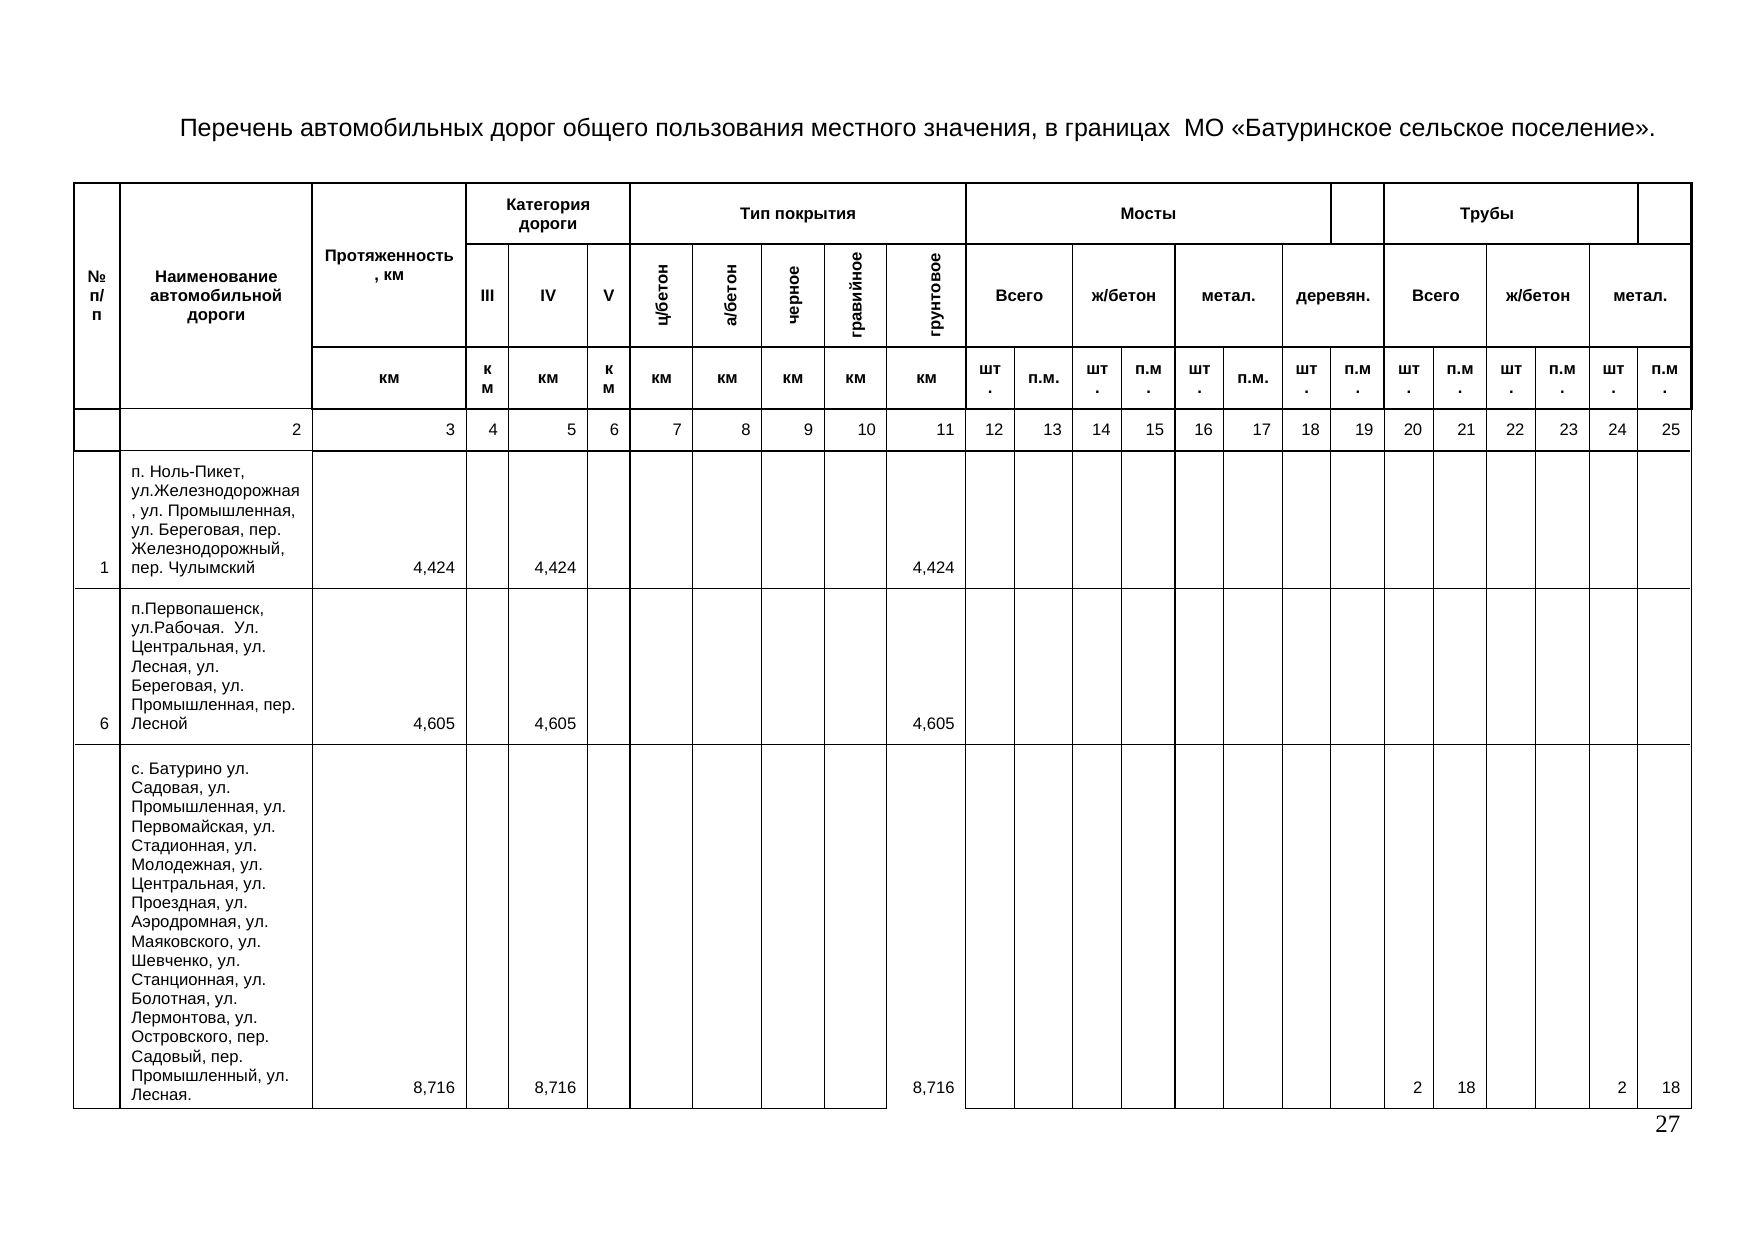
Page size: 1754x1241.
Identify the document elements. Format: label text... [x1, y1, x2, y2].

table_cell [1638, 450, 1691, 587]
table_cell [588, 452, 629, 587]
table_cell 6 [74, 588, 119, 743]
table_cell [631, 745, 692, 1108]
table_cell Всего [967, 245, 1072, 346]
table_cell км [588, 348, 629, 407]
table_cell п.м. [1015, 348, 1072, 407]
table_cell шт. [1590, 348, 1637, 407]
table_cell [467, 745, 508, 1108]
table_cell п.м. [1434, 348, 1486, 407]
table_cell [825, 745, 886, 1108]
table_cell км [467, 348, 508, 407]
table_cell [1176, 589, 1223, 743]
table_cell шт. [1385, 348, 1433, 407]
table_cell IV [509, 245, 587, 346]
table_cell [966, 745, 1014, 1108]
table_cell км [313, 348, 465, 407]
table_cell гравийное [825, 245, 886, 346]
table_cell п.м. [1331, 348, 1383, 407]
table_cell 4,424 [887, 452, 965, 587]
table_cell 9 [762, 410, 824, 449]
table_cell [1122, 745, 1174, 1108]
table_cell км [887, 348, 965, 407]
table_cell 20 [1385, 410, 1433, 449]
table_cell [1590, 452, 1637, 587]
table_cell [1536, 452, 1589, 587]
table_cell [1122, 589, 1174, 743]
table_cell 14 [1073, 410, 1121, 449]
table_cell [1015, 745, 1072, 1108]
table_cell [1487, 452, 1535, 587]
table_cell [1224, 589, 1282, 743]
table_cell [825, 452, 886, 587]
table_cell 2 [1590, 745, 1637, 1108]
table_cell 11 [887, 410, 965, 449]
table_cell [1224, 745, 1282, 1108]
table_cell 4,605 [313, 589, 466, 743]
table_cell км [825, 348, 886, 407]
table_cell 2 [1385, 745, 1433, 1108]
table_cell 16 [1176, 410, 1223, 449]
table_cell 1 [74, 452, 119, 587]
table_cell [1536, 589, 1589, 743]
table_cell [631, 452, 692, 587]
table_cell 17 [1224, 410, 1282, 449]
table_cell 23 [1536, 410, 1589, 449]
table_cell 18 [1638, 744, 1691, 1108]
table_cell шт. [1073, 348, 1121, 407]
table_header Наименование автомобильной дороги [121, 184, 311, 407]
table_cell 5 [509, 410, 587, 449]
table_header [1639, 184, 1690, 243]
table_cell 15 [1122, 410, 1174, 449]
table_cell [966, 452, 1014, 587]
table_cell [588, 589, 629, 743]
table_cell [693, 745, 761, 1108]
table_cell [1385, 452, 1433, 587]
table_cell 25 [1638, 410, 1691, 449]
table_cell шт. [1283, 348, 1330, 407]
table_header [1589, 184, 1637, 243]
table_cell п.м. [1638, 348, 1690, 407]
table_cell метал. [1176, 245, 1282, 346]
table_cell шт. [1487, 348, 1535, 407]
table_cell 6 [588, 410, 629, 449]
table_cell 21 [1434, 410, 1486, 449]
table_cell деревян. [1283, 245, 1383, 346]
table_cell [1176, 745, 1223, 1108]
table_cell [1283, 589, 1330, 743]
table_cell км [693, 348, 761, 407]
table_cell ц/бетон [631, 245, 692, 346]
table_cell [762, 745, 824, 1108]
table_cell [1385, 589, 1433, 743]
table_cell 4,605 [887, 589, 965, 743]
table_cell V [588, 245, 629, 346]
table_header Протяженность, км [313, 184, 465, 346]
table_header Мосты [967, 184, 1330, 243]
table_cell [1331, 452, 1384, 587]
table_cell ж/бетон [1073, 245, 1174, 346]
table_cell п.Первопашенск, ул.Рабочая. Ул. Центральная, ул. Лесная, ул. Береговая, ул. Промышленная, пер. Лесной [121, 589, 312, 743]
table_cell 4,424 [509, 452, 587, 587]
table_cell п. Ноль-Пикет, ул.Железнодорожная, ул. Промышленная, ул. Береговая, пер. Железнодорожный, пер. Чулымский [121, 451, 312, 587]
table_cell 13 [1015, 410, 1072, 449]
table_cell [693, 452, 761, 587]
table_cell III [467, 245, 508, 346]
table_header Категория дороги [467, 184, 629, 243]
table_cell 8 [693, 410, 761, 449]
table_cell 4,605 [509, 589, 587, 743]
table_cell п.м. [1122, 348, 1174, 407]
table_cell грунтовое [887, 245, 965, 346]
table_cell с. Батурино ул. Садовая, ул. Промышленная, ул. Первомайская, ул. Стадионная, ул. Молодежная, ул. Центральная, ул. Проездная, ул. Аэродромная, ул. Маяковского, ул. Шевченко, ул. Станционная, ул. Болотная, ул. Лермонтова, ул. Островского, пер. Садовый, пер. Промышленный, ул. Лесная. [121, 745, 312, 1108]
table_cell [693, 589, 761, 743]
table_cell [1536, 745, 1589, 1108]
table_cell 18 [1434, 745, 1486, 1108]
table_cell [1015, 452, 1072, 587]
table_cell [1176, 452, 1223, 587]
table_cell [1015, 589, 1072, 743]
table_cell [467, 452, 508, 587]
table_cell 8,716 [887, 745, 965, 1108]
table_cell 22 [1487, 410, 1535, 449]
table_cell 19 [1331, 410, 1384, 449]
table_cell 4 [467, 410, 508, 449]
table_cell 8,716 [313, 745, 466, 1108]
table_cell [74, 744, 119, 1108]
table_cell 18 [1283, 410, 1330, 449]
table_cell 7 [631, 410, 692, 449]
table_cell [467, 589, 508, 743]
table_cell [1487, 589, 1535, 743]
table_cell 4,424 [313, 452, 466, 587]
table_cell км [631, 348, 692, 407]
table_cell [1224, 452, 1282, 587]
table_cell 10 [825, 410, 886, 449]
table_cell п.м. [1536, 348, 1589, 407]
table_cell [1434, 589, 1486, 743]
table_cell [1638, 588, 1691, 743]
table_cell [966, 589, 1014, 743]
table_cell км [509, 348, 587, 407]
table_cell 8,716 [509, 745, 587, 1108]
table_cell [1590, 589, 1637, 743]
table_header № п/п [75, 184, 119, 407]
table_cell [1331, 745, 1384, 1108]
table_cell Всего [1385, 245, 1486, 346]
table_cell [1073, 452, 1121, 587]
table_cell метал. [1590, 245, 1690, 346]
table_cell 24 [1590, 410, 1637, 449]
table_cell черное [762, 245, 824, 346]
table_cell ж/бетон [1487, 245, 1589, 346]
table_cell [825, 589, 886, 743]
table_header Трубы [1385, 184, 1589, 243]
table_cell [1283, 745, 1330, 1108]
table_cell [1331, 589, 1384, 743]
table_cell [762, 589, 824, 743]
table_cell 2 [121, 409, 312, 449]
table_cell шт. [967, 348, 1014, 407]
table_cell [1122, 452, 1174, 587]
table_cell 12 [966, 410, 1014, 449]
table_cell [1487, 745, 1535, 1108]
table_cell [1073, 589, 1121, 743]
table_cell [762, 452, 824, 587]
table_cell 3 [313, 410, 466, 449]
table_cell км [762, 348, 824, 407]
table_cell [1283, 452, 1330, 587]
table_cell [1434, 452, 1486, 587]
table_cell [1073, 745, 1121, 1108]
table_cell [588, 745, 629, 1108]
table_cell шт. [1176, 348, 1223, 407]
table_cell п.м. [1224, 348, 1282, 407]
text Перечень автомобильных дорог общего пользования местного значения, в границах МО «Батуринское сельское поселение». [150, 113, 1680, 142]
table_cell [75, 410, 119, 449]
table_header [1332, 184, 1383, 243]
table_cell а/бетон [693, 245, 761, 346]
table_cell [631, 589, 692, 743]
table_header Тип покрытия [631, 184, 965, 243]
